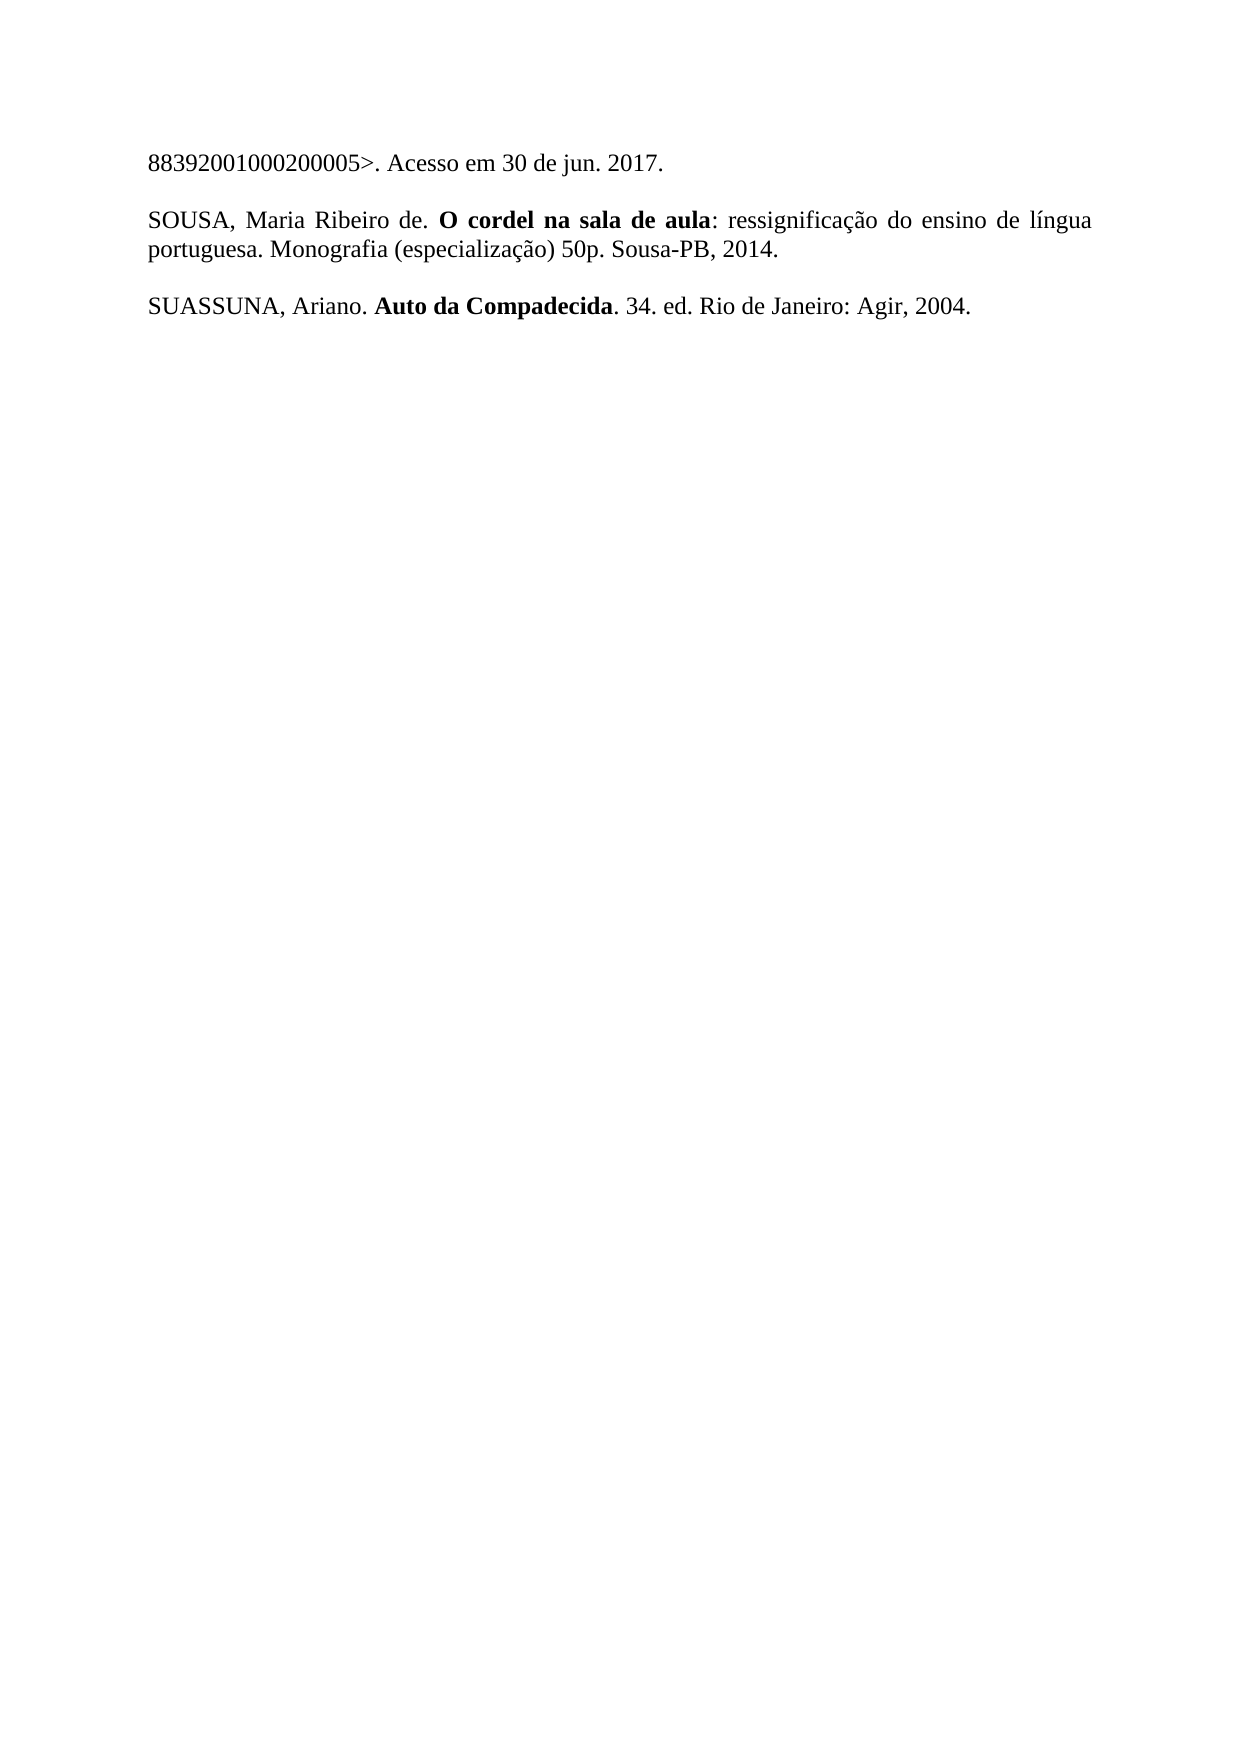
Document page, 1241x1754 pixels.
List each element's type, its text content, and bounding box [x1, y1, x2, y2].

text SUASSUNA, Ariano. Auto da Compadecida. 34. ed. Rio de Janeiro: Agir, 2004. [148, 291, 1092, 320]
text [148, 148, 1092, 176]
text SOUSA, Maria Ribeiro de. O cordel na sala de aula: ressignificação do ensino de língua portuguesa. Monografia (especialização) 50p. Sousa-PB, 2014. [148, 205, 1092, 263]
